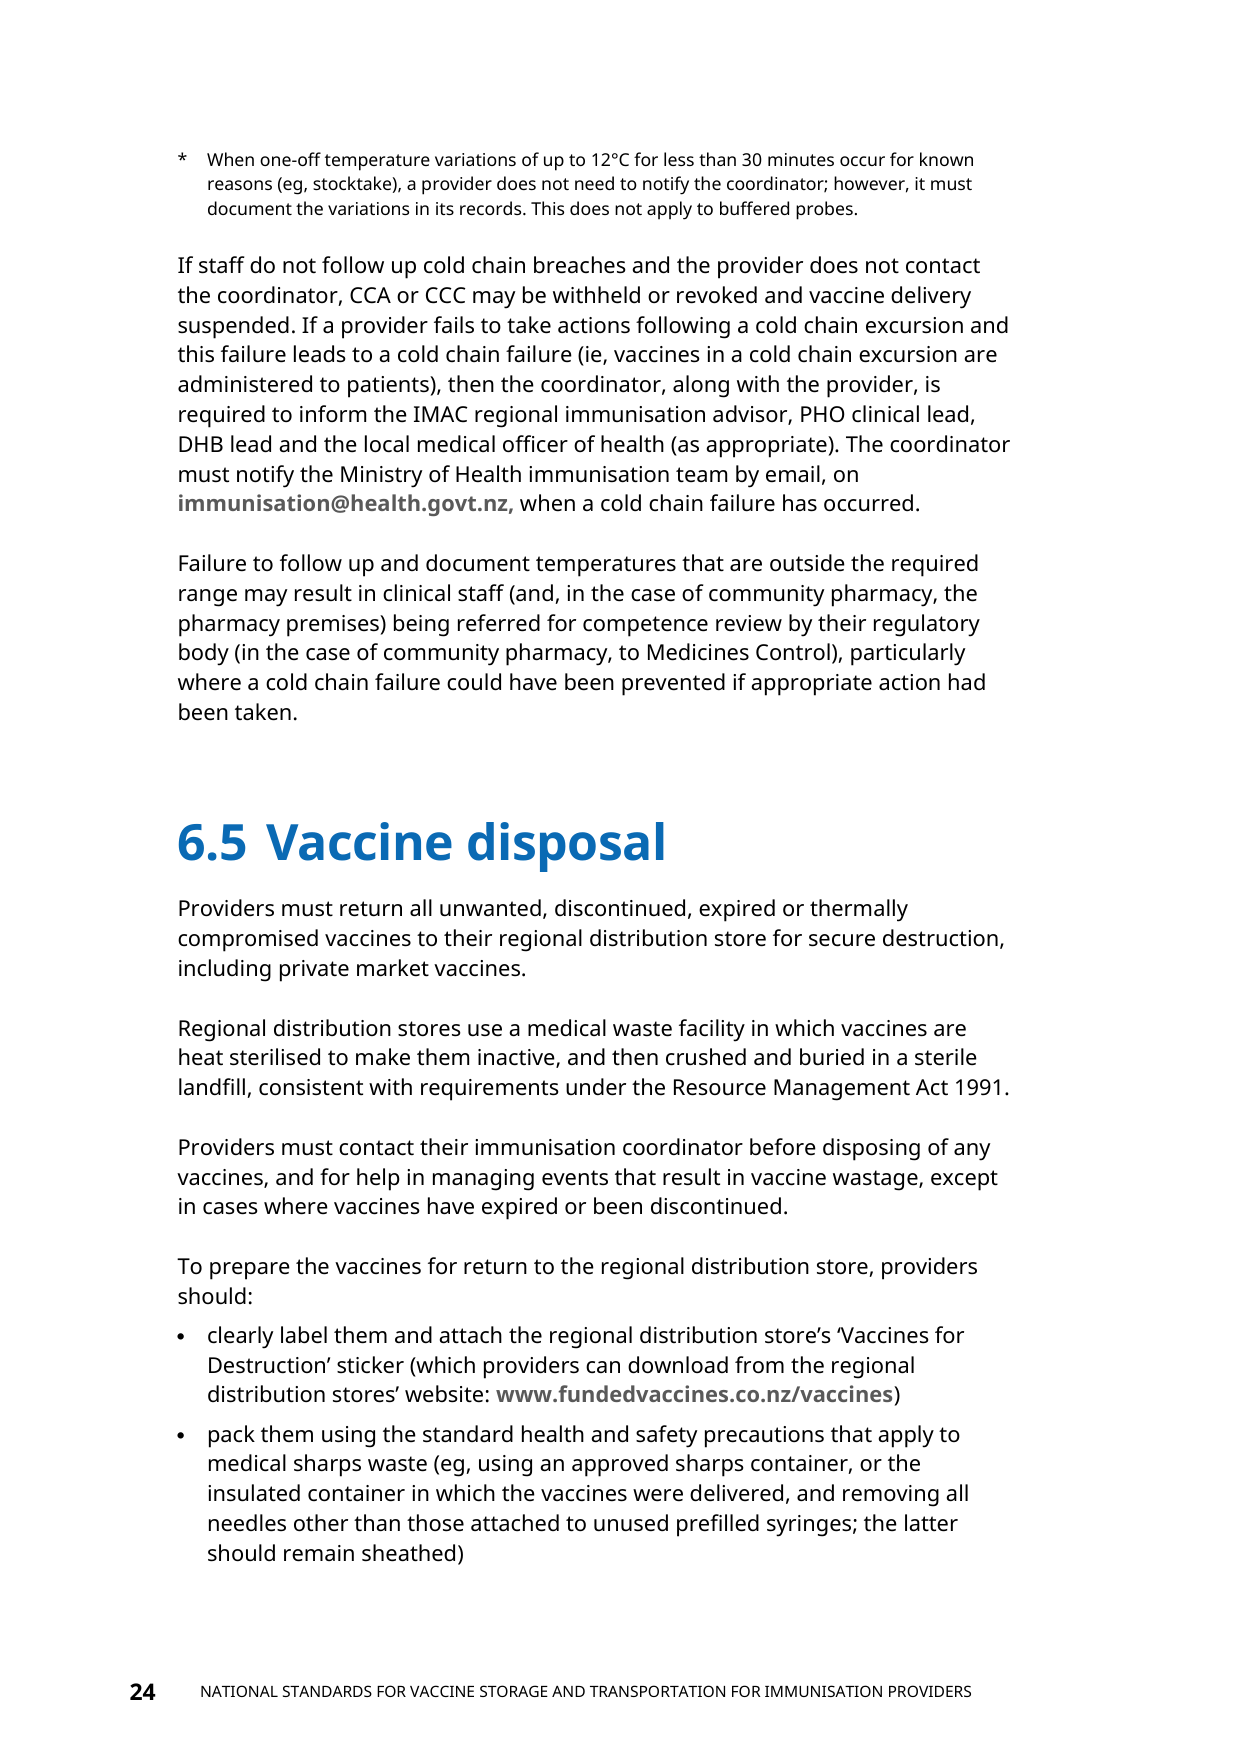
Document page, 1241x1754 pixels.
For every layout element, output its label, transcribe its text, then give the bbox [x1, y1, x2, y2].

text Regional distribution stores use a medical waste facility in which vaccines are heat sterilised to make them inactive, and then crushed and buried in a sterile landfill, consistent with requirements under the Resource Management Act 1991. [177, 1012, 1019, 1102]
text * When one-off temperature variations of up to 12°C for less than 30 minutes occur for known reasons (eg, stocktake), a provider does not need to notify the coordinator; however, it must document the variations in its records. This does not apply to buffered probes. [177, 148, 1019, 220]
text If staff do not follow up cold chain breaches and the provider does not contact the coordinator, CCA or CCC may be withheld or revoked and vaccine delivery suspended. If a provider fails to take actions following a cold chain excursion and this failure leads to a cold chain failure (ie, vaccines in a cold chain excursion are administered to patients), then the coordinator, along with the provider, is required to inform the IMAC regional immunisation advisor, PHO clinical lead, DHB lead and the local medical officer of health (as appropriate). The coordinator must notify the Ministry of Health immunisation team by email, on immunisation@health.govt.nz, when a cold chain failure has occurred. [177, 250, 1019, 518]
subtitle 6.5 Vaccine disposal [177, 806, 1019, 874]
text Failure to follow up and document temperatures that are outside the required range may result in clinical staff (and, in the case of community pharmacy, the pharmacy premises) being referred for competence review by their regulatory body (in the case of community pharmacy, to Medicines Control), particularly where a cold chain failure could have been prevented if appropriate action had been taken. [177, 548, 1019, 727]
text To prepare the vaccines for return to the regional distribution store, providers should: [177, 1251, 1019, 1310]
text Providers must return all unwanted, discontinued, expired or thermally compromised vaccines to their regional distribution store for secure destruction, including private market vaccines. [177, 893, 1019, 983]
text clearly label them and attach the regional distribution store’s ‘Vaccines for Destruction’ sticker (which providers can download from the regional distribution stores’ website: www.fundedvaccines.co.nz/vaccines) [177, 1320, 1019, 1409]
text pack them using the standard health and safety precautions that apply to medical sharps waste (eg, using an approved sharps container, or the insulated container in which the vaccines were delivered, and removing all needles other than those attached to unused prefilled syringes; the latter should remain sheathed) [177, 1418, 1019, 1567]
text Providers must contact their immunisation coordinator before disposing of any vaccines, and for help in managing events that result in vaccine wastage, except in cases where vaccines have expired or been discontinued. [177, 1132, 1019, 1221]
